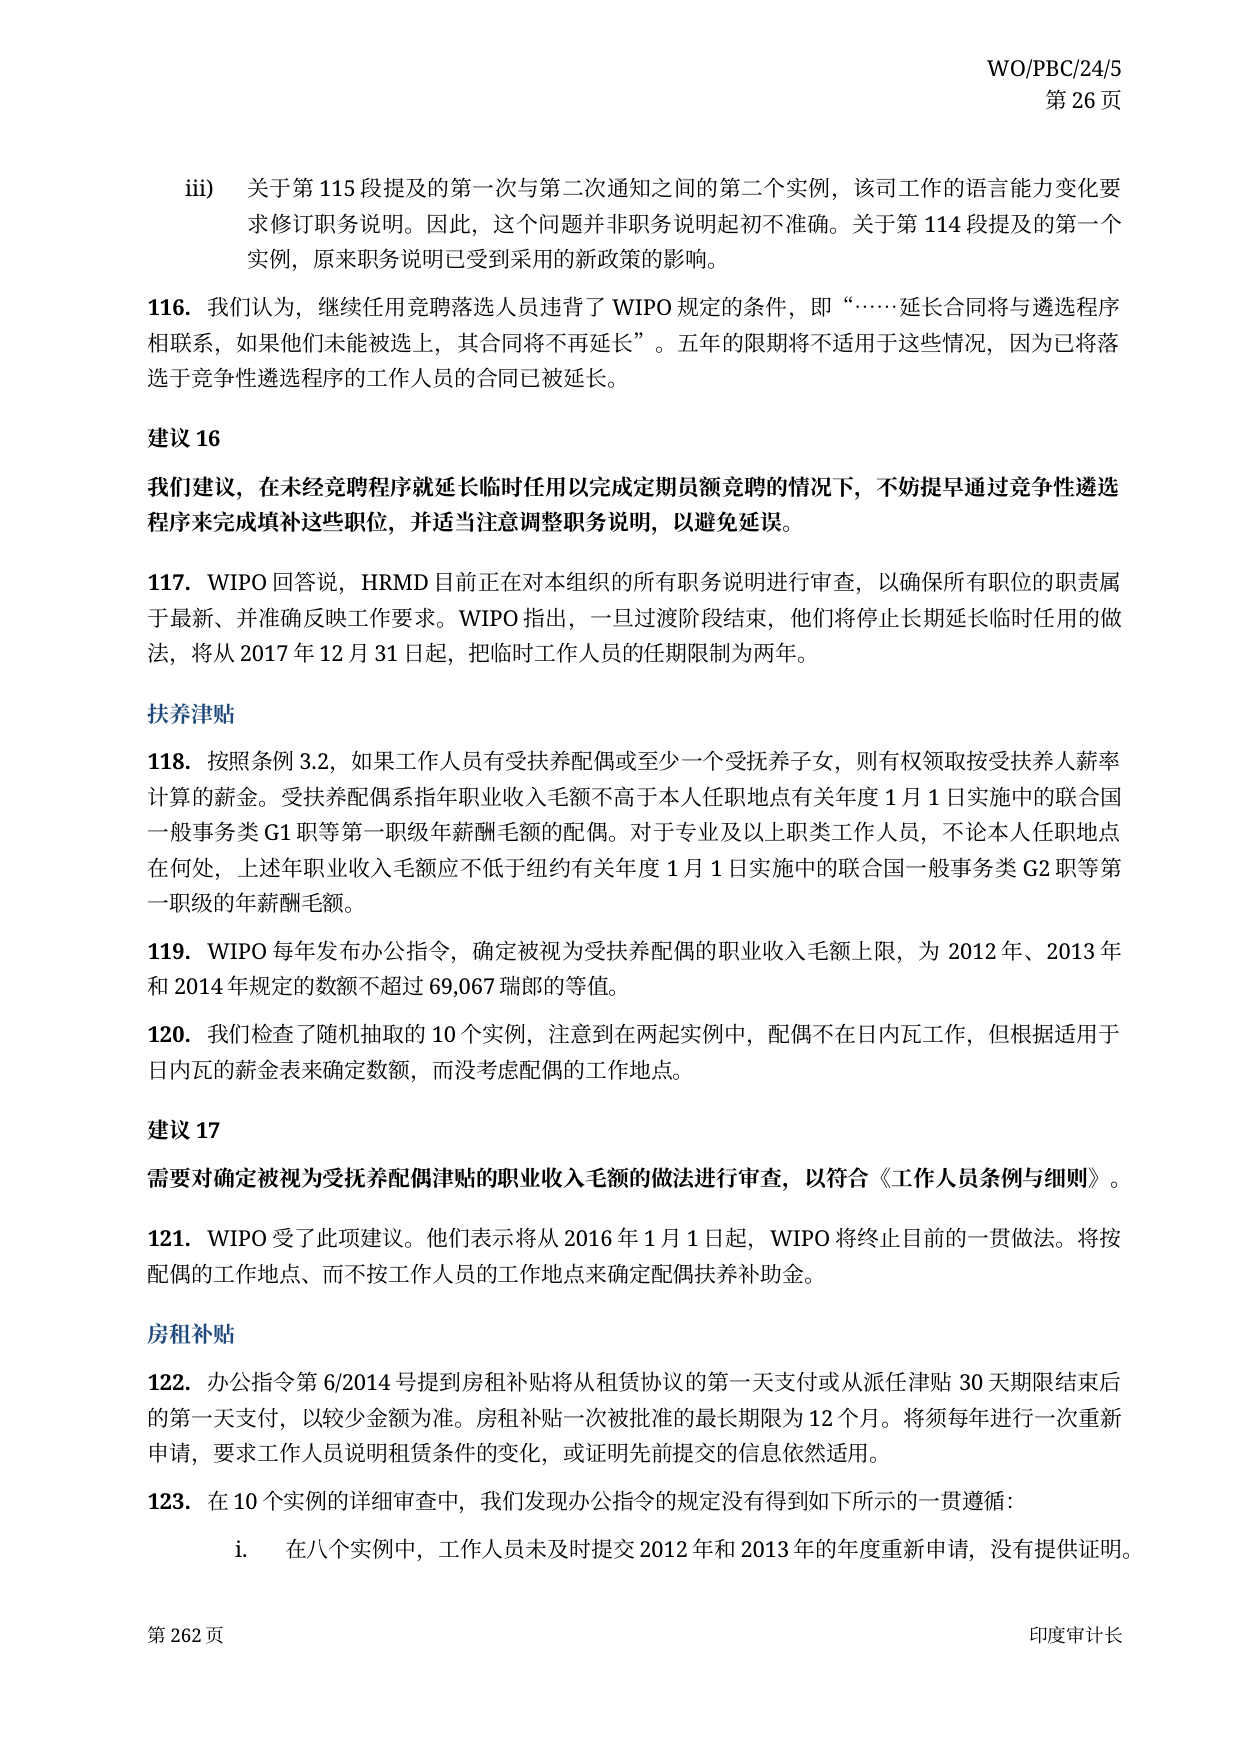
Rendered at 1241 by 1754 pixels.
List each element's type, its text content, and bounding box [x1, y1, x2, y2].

list 在八个实例中，工作人员未及时提交2012年和2013年的年度重新申请，没有提供证明。 [247, 1528, 1122, 1564]
list 办公指令第6/2014号提到房租补贴将从租赁协议的第一天支付或从派任津贴30天期限结束后的第一天支付，以较少金额为准。房租补贴一次被批准的最长期限为12个月。将须每年进行一次重新申请，要求工作人员说明租赁条件的变化，或证明先前提交的信息依然适用。 [148, 1362, 1122, 1468]
list 按照条例3.2，如果工作人员有受扶养配偶或至少一个受抚养子女，则有权领取按受扶养人薪率计算的薪金。受扶养配偶系指年职业收入毛额不高于本人任职地点有关年度1月1日实施中的联合国一般事务类G1职等第一职级年薪酬毛额的配偶。对于专业及以上职类工作人员，不论本人任职地点在何处，上述年职业收入毛额应不低于纽约有关年度1月1日实施中的联合国一般事务类G2职等第一职级的年薪酬毛额。 [148, 741, 1122, 918]
list 我们认为，继续任用竞聘落选人员违背了WIPO规定的条件，即“……延长合同将与遴选程序相联系，如果他们未能被选上，其合同将不再延长”。五年的限期将不适用于这些情况，因为已将落选于竞争性遴选程序的工作人员的合同已被延长。 [148, 287, 1122, 393]
list 在10个实例的详细审查中，我们发现办公指令的规定没有得到如下所示的一贯遵循： [148, 1480, 1122, 1516]
list 需要对确定被视为受抚养配偶津贴的职业收入毛额的做法进行审查，以符合《工作人员条例与细则》。 [148, 1157, 1122, 1193]
list WIPO受了此项建议。他们表示将从2016年1月1日起，WIPO将终止目前的一贯做法。将按配偶的工作地点、而不按工作人员的工作地点来确定配偶扶养补助金。 [148, 1218, 1122, 1289]
list WIPO回答说，HRMD目前正在对本组织的所有职务说明进行审查，以确保所有职位的职责属于最新、并准确反映工作要求。WIPO指出，一旦过渡阶段结束，他们将停止长期延长临时任用的做法，将从2017年12月31日起，把临时工作人员的任期限制为两年。 [148, 562, 1122, 668]
list 关于第115段提及的第一次与第二次通知之间的第二个实例，该司工作的语言能力变化要求修订职务说明。因此，这个问题并非职务说明起初不准确。关于第114段提及的第一个实例，原来职务说明已受到采用的新政策的影响。 [185, 168, 1122, 274]
list 建议17 [148, 1109, 1122, 1145]
text 房租补贴 [148, 1314, 1122, 1349]
list 我们建议，在未经竞聘程序就延长临时任用以完成定期员额竞聘的情况下，不妨提早通过竞争性遴选程序来完成填补这些职位，并适当注意调整职务说明，以避免延误。 [148, 466, 1122, 537]
text 扶养津贴 [148, 693, 1122, 728]
list 建议16 [148, 418, 1122, 453]
list 我们检查了随机抽取的10个实例，注意到在两起实例中，配偶不在日内瓦工作，但根据适用于日内瓦的薪金表来确定数额，而没考虑配偶的工作地点。 [148, 1014, 1122, 1084]
list WIPO每年发布办公指令，确定被视为受扶养配偶的职业收入毛额上限，为2012年、2013年和2014年规定的数额不超过69,067瑞郎的等值。 [148, 930, 1122, 1001]
